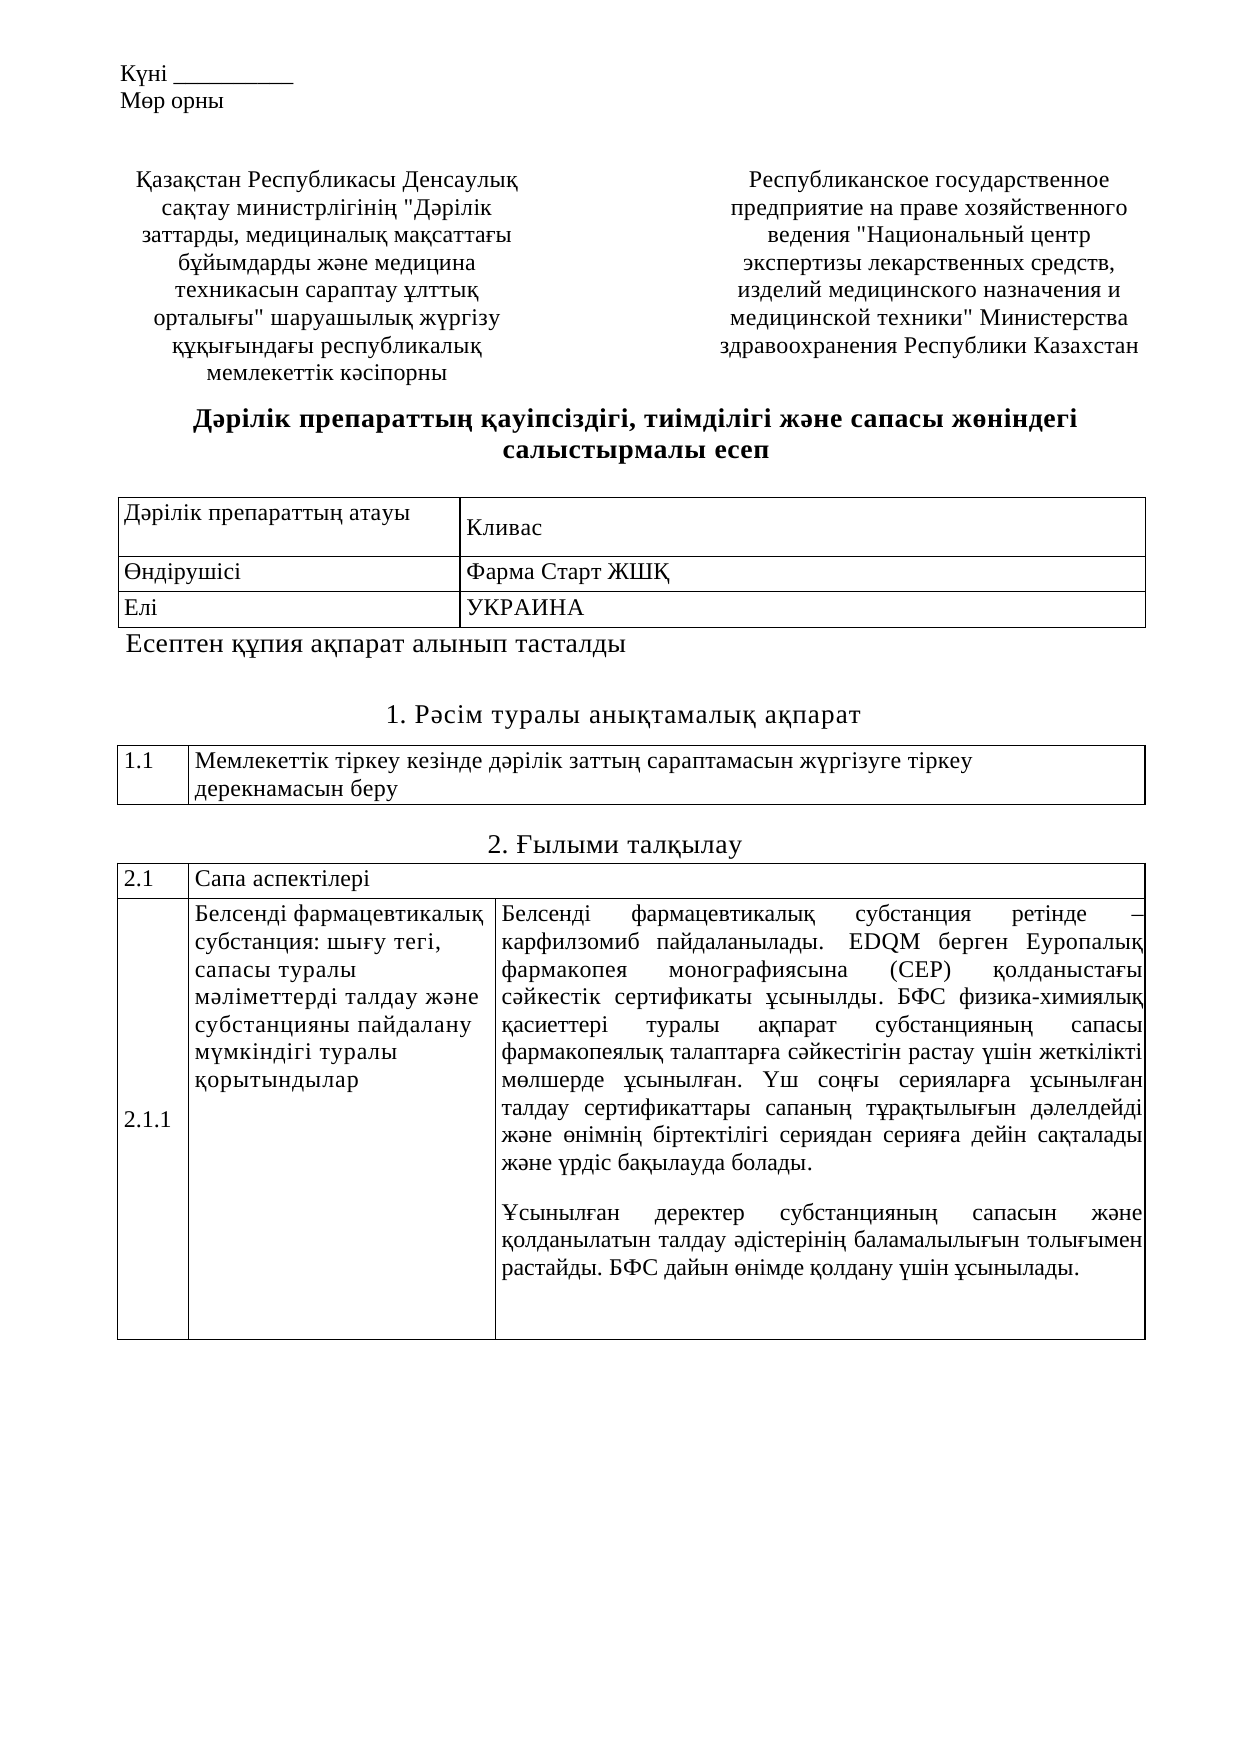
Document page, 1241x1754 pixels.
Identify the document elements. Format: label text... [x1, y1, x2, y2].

text Дәрілік препараттың қауіпсіздігі, тиімділігі және сапасы жөніндегі салыстырмалы есеп [118, 402, 1154, 464]
table_cell 2.1.1 [118, 899, 188, 1338]
text 1. Рәсім туралы анықтамалық ақпарат [385, 698, 1154, 730]
text Есептен құпия ақпарат алынып тасталды [118, 628, 1154, 659]
table_cell Белсенді фармацевтикалық субстанция: шығу тегі, сапасы туралы мәліметтерді талдау және субстанцияны пайдалану мүмкіндігі туралы қорытындылар [189, 899, 495, 1338]
table_header Сапа аспектілері [189, 864, 1144, 898]
table_header 2.1 [118, 864, 188, 898]
table_header 1.1 [118, 746, 188, 804]
table_cell Белсенді фармацевтикалық субстанция ретінде – карфилзомиб пайдаланылады. EDQM берген Еуропалық фармакопея монографиясына (СЕР) қолданыстағы сәйкестік сертификаты ұсынылды. БФС физика-химиялық қасиеттері туралы ақпарат субстанцияның сапасы фармакопеялық талаптарға сәйкестігін растау үшін жеткілікті мөлшерде ұсынылған. Үш соңғы серияларға ұсынылған талдау сертификаттары сапаның тұрақтылығын дәлелдейді және өнімнің біртектілігі сериядан серияға дейін сақталады және үрдіс бақылауда болады. Ұсынылған деректер субстанцияның сапасын және қолданылатын талдау әдістерінің баламалылығын толығымен растайды. БФС дайын өнімде қолдану үшін ұсынылады. [496, 899, 1144, 1338]
text Күні __________ Мөр орны [120, 59, 300, 114]
text Қазақстан Республикасы Денсаулық сақтау министрлігінің "Дәрілік заттарды, медициналық мақсаттағы бұйымдарды және медицина техникасын сараптау ұлттық орталығы" шаруашылық жүргізу құқығындағы республикалық мемлекеттік кәсіпорны [133, 165, 520, 386]
text 2. Ғылыми талқылау [487, 828, 1154, 859]
table_header Мемлекеттік тіркеу кезінде дәрілік заттың сараптамасын жүргізуге тіркеу дерекнамасын беру [189, 746, 1144, 804]
text Республиканское государственное предприятие на праве хозяйственного ведения "Национальный центр экспертизы лекарственных средств, изделий медицинского назначения и медицинской техники" Министерства здравоохранения Республики Казахстан [717, 165, 1141, 358]
